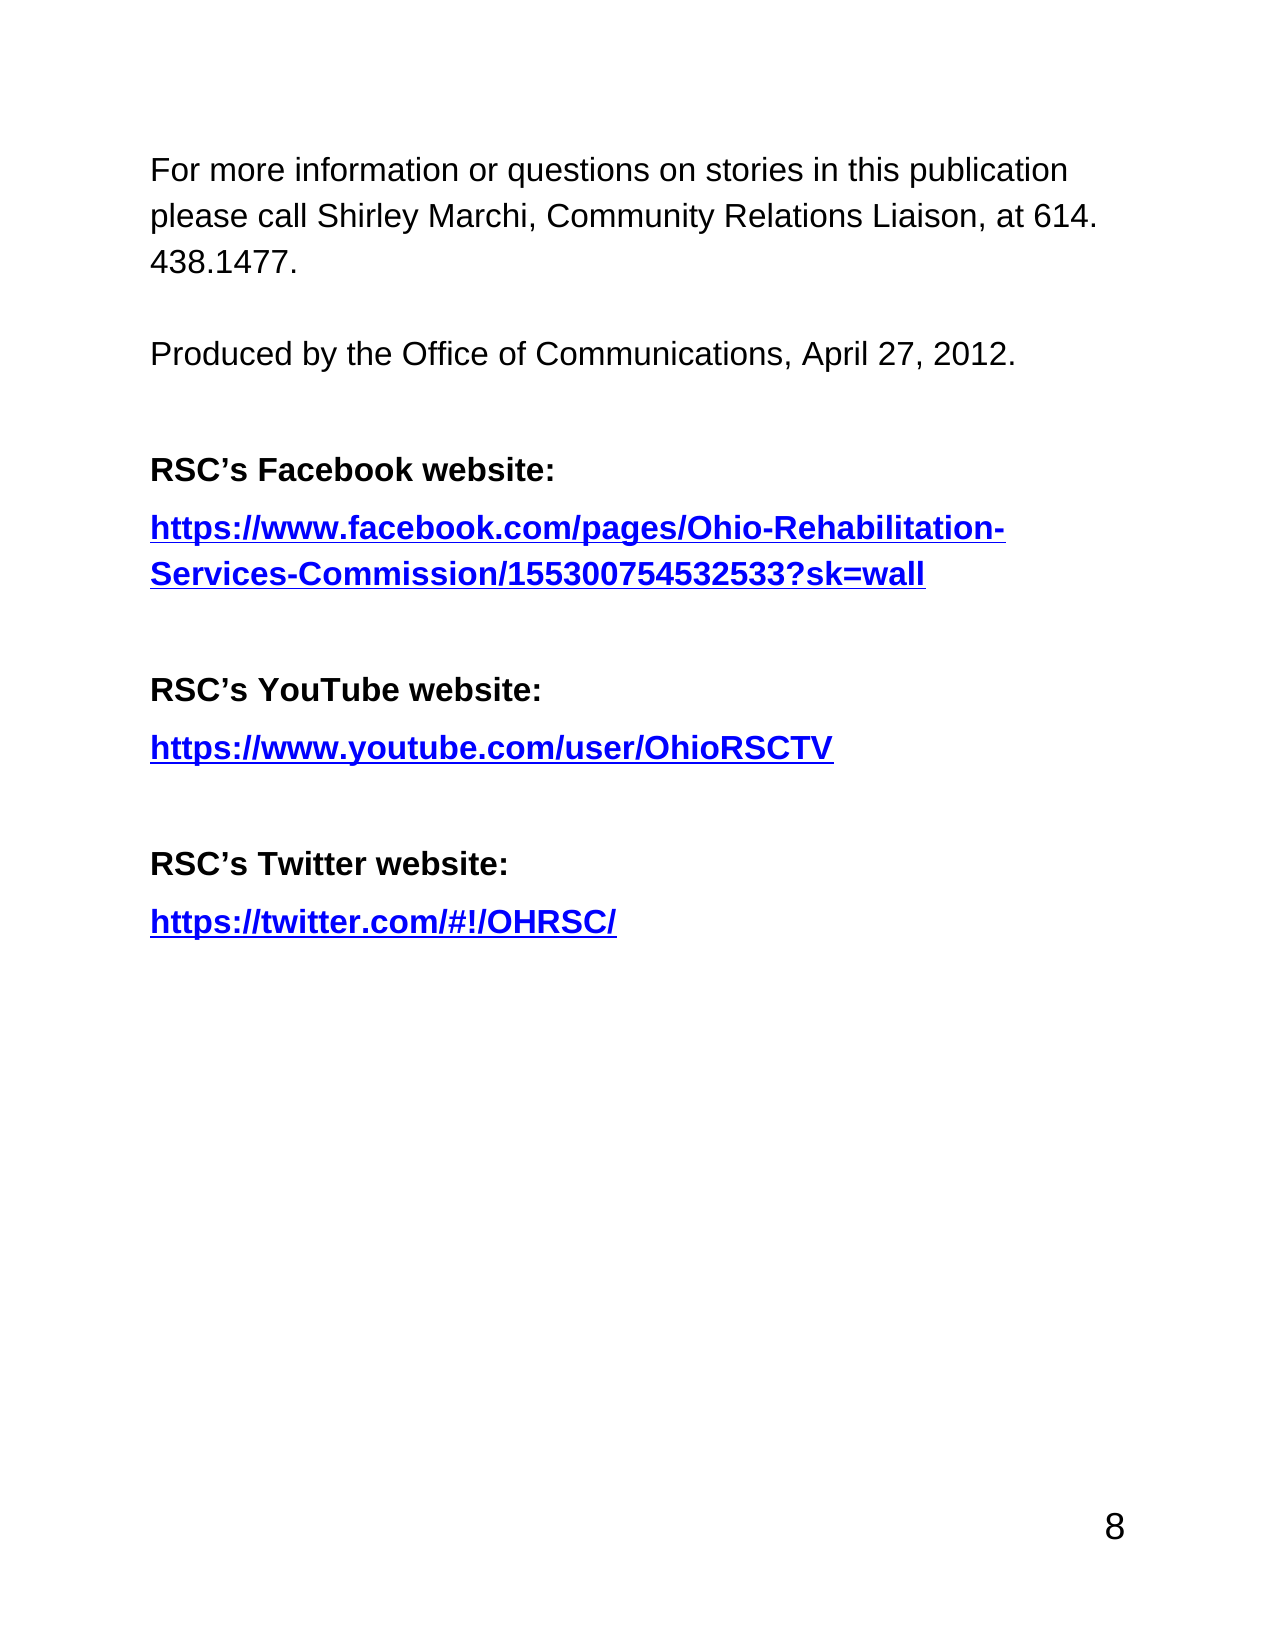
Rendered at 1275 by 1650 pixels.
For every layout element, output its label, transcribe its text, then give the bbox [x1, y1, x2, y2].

text https://www.facebook.com/pages/Ohio-Rehabilitation-Services-Commission/155300754532533?sk=wall [150, 508, 1125, 593]
text Produced by the Office of Communications, April 27, 2012. [150, 334, 1125, 373]
text https://www.youtube.com/user/OhioRSCTV [150, 728, 1125, 767]
text RSC’s YouTube website: [150, 670, 1125, 709]
text RSC’s Twitter website: [150, 844, 1125, 883]
text RSC’s Facebook website: [150, 450, 1125, 489]
text For more information or questions on stories in this publication please call Shirley Marchi, Community Relations Liaison, at 614. 438.1477. [150, 150, 1125, 281]
text https://twitter.com/#!/OHRSC/ [150, 902, 1125, 941]
